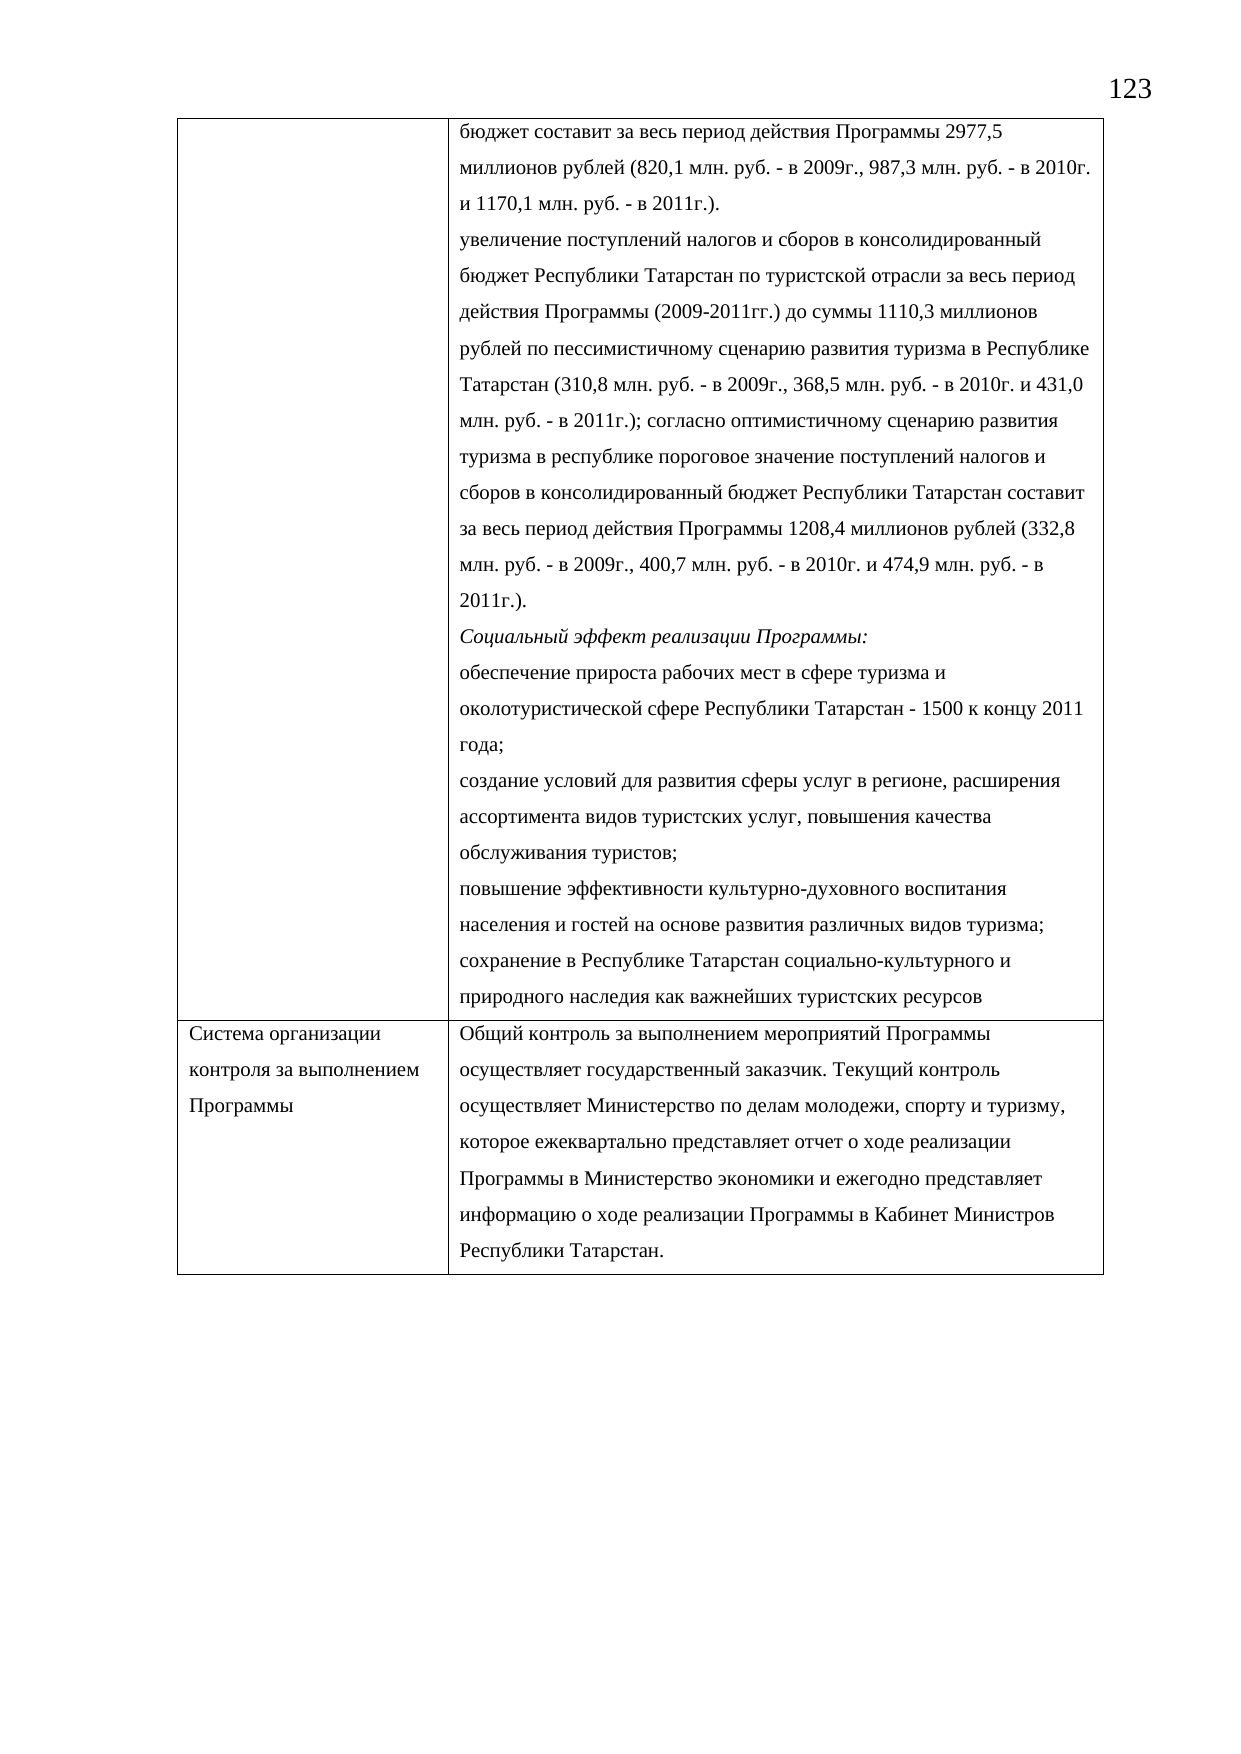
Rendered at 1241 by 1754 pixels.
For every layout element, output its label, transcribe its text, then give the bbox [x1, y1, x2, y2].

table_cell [449, 119, 1103, 1020]
table_cell Система организации контроля за выполнением Программы [178, 1021, 448, 1273]
table_cell [178, 119, 448, 1020]
table_cell Общий контроль за выполнением мероприятий Программы осуществляет государственный заказчик. Текущий контроль осуществляет Министерство по делам молодежи, спорту и туризму, которое ежеквартально представляет отчет о ходе реализации Программы в Министерство экономики и ежегодно представляет информацию о ходе реализации Программы в Кабинет Министров Республики Татарстан. [449, 1021, 1103, 1273]
